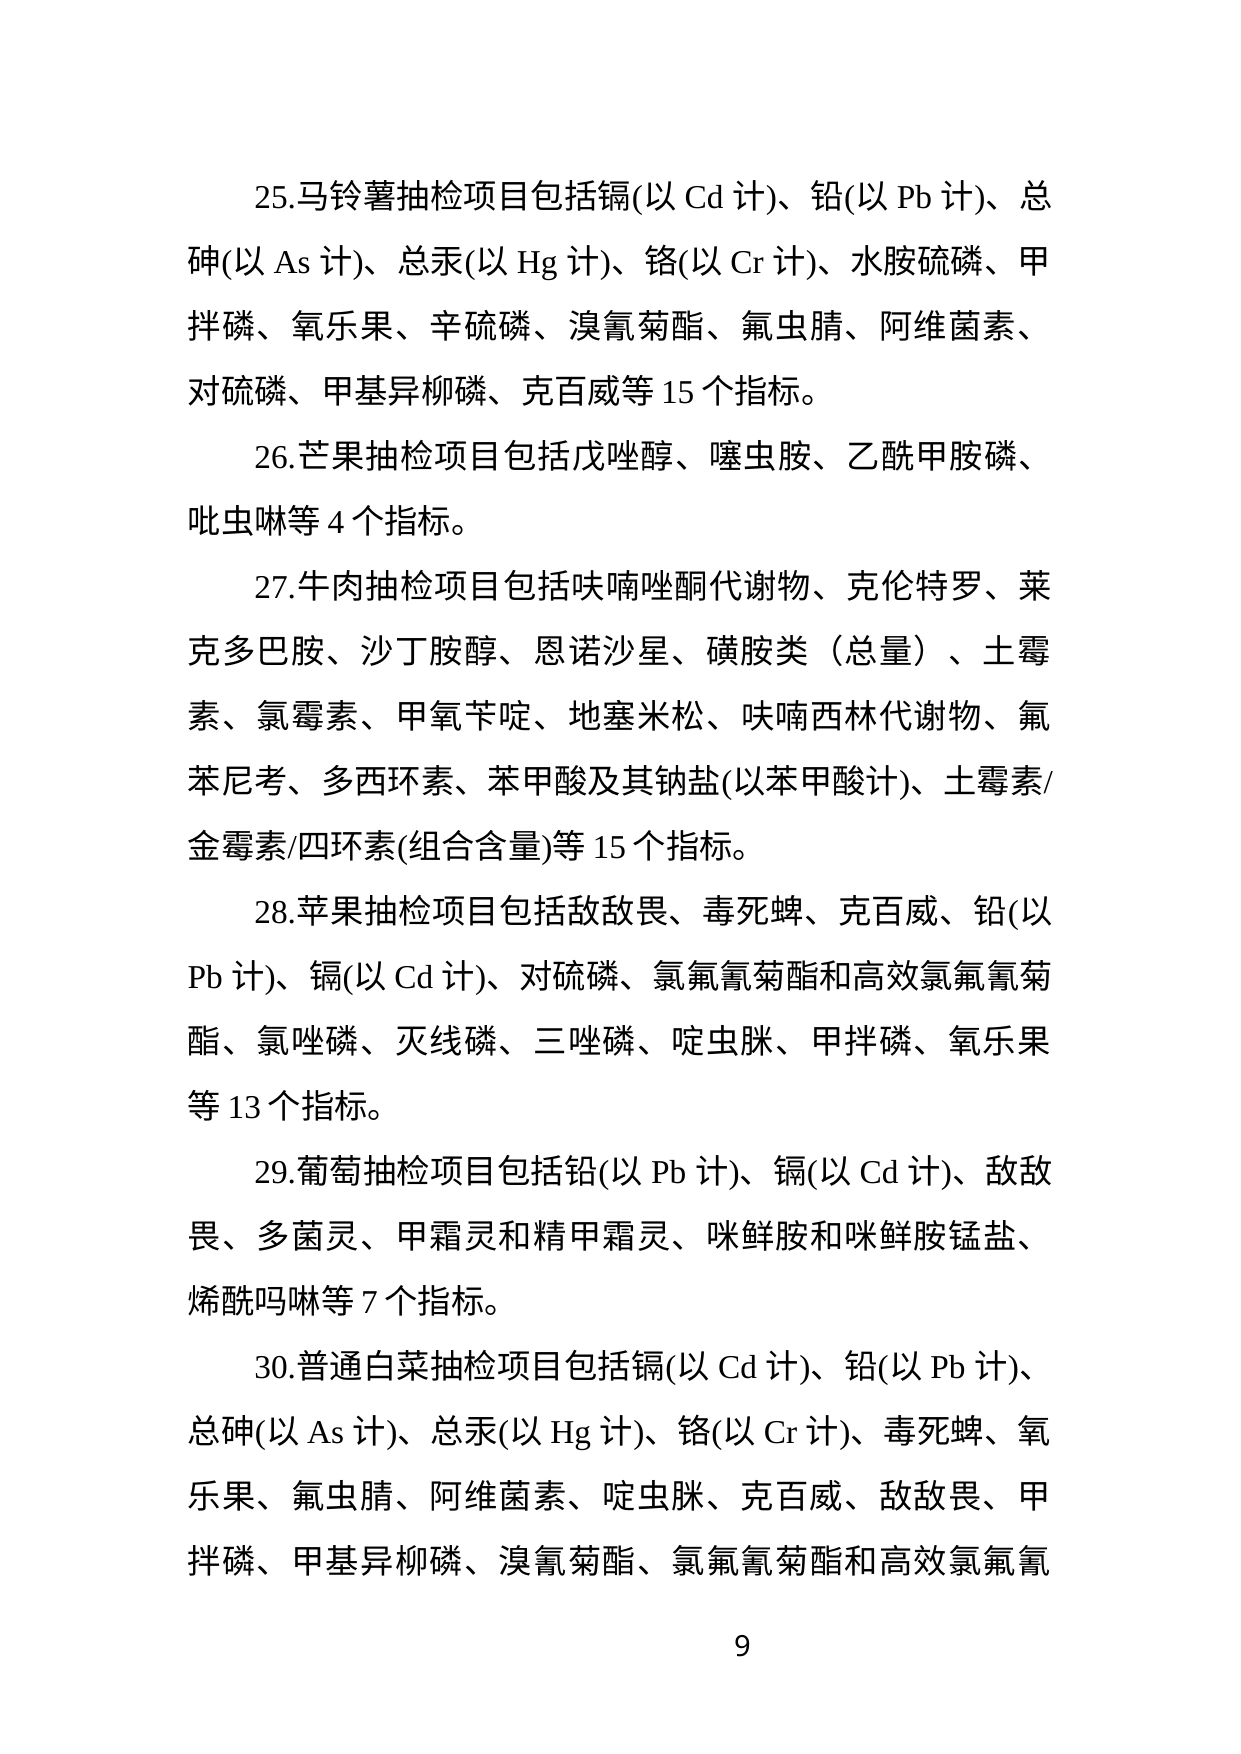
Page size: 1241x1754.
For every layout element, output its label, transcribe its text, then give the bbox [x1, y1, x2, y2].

text 25.马铃薯抽检项目包括镉(以 Cd 计)、铅(以 Pb 计)、总砷(以 As 计)、总汞(以 Hg 计)、铬(以 Cr 计)、水胺硫磷、甲拌磷、氧乐果、辛硫磷、溴氰菊酯、氟虫腈、阿维菌素、对硫磷、甲基异柳磷、克百威等15个指标。 [187, 162, 1053, 422]
text 28.苹果抽检项目包括敌敌畏、毒死蜱、克百威、铅(以 Pb 计)、镉(以 Cd 计)、对硫磷、氯氟氰菊酯和高效氯氟氰菊酯、氯唑磷、灭线磷、三唑磷、啶虫脒、甲拌磷、氧乐果等13个指标。 [187, 877, 1053, 1137]
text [187, 1332, 1053, 1592]
text 27.牛肉抽检项目包括呋喃唑酮代谢物、克伦特罗、莱克多巴胺、沙丁胺醇、恩诺沙星、磺胺类（总量）、土霉素、氯霉素、甲氧苄啶、地塞米松、呋喃西林代谢物、氟苯尼考、多西环素、苯甲酸及其钠盐(以苯甲酸计)、土霉素/金霉素/四环素(组合含量)等15个指标。 [187, 552, 1053, 877]
text 29.葡萄抽检项目包括铅(以 Pb 计)、镉(以 Cd 计)、敌敌畏、多菌灵、甲霜灵和精甲霜灵、咪鲜胺和咪鲜胺锰盐、烯酰吗啉等7个指标。 [187, 1137, 1053, 1332]
text 26.芒果抽检项目包括戊唑醇、噻虫胺、乙酰甲胺磷、吡虫啉等4个指标。 [187, 422, 1053, 552]
